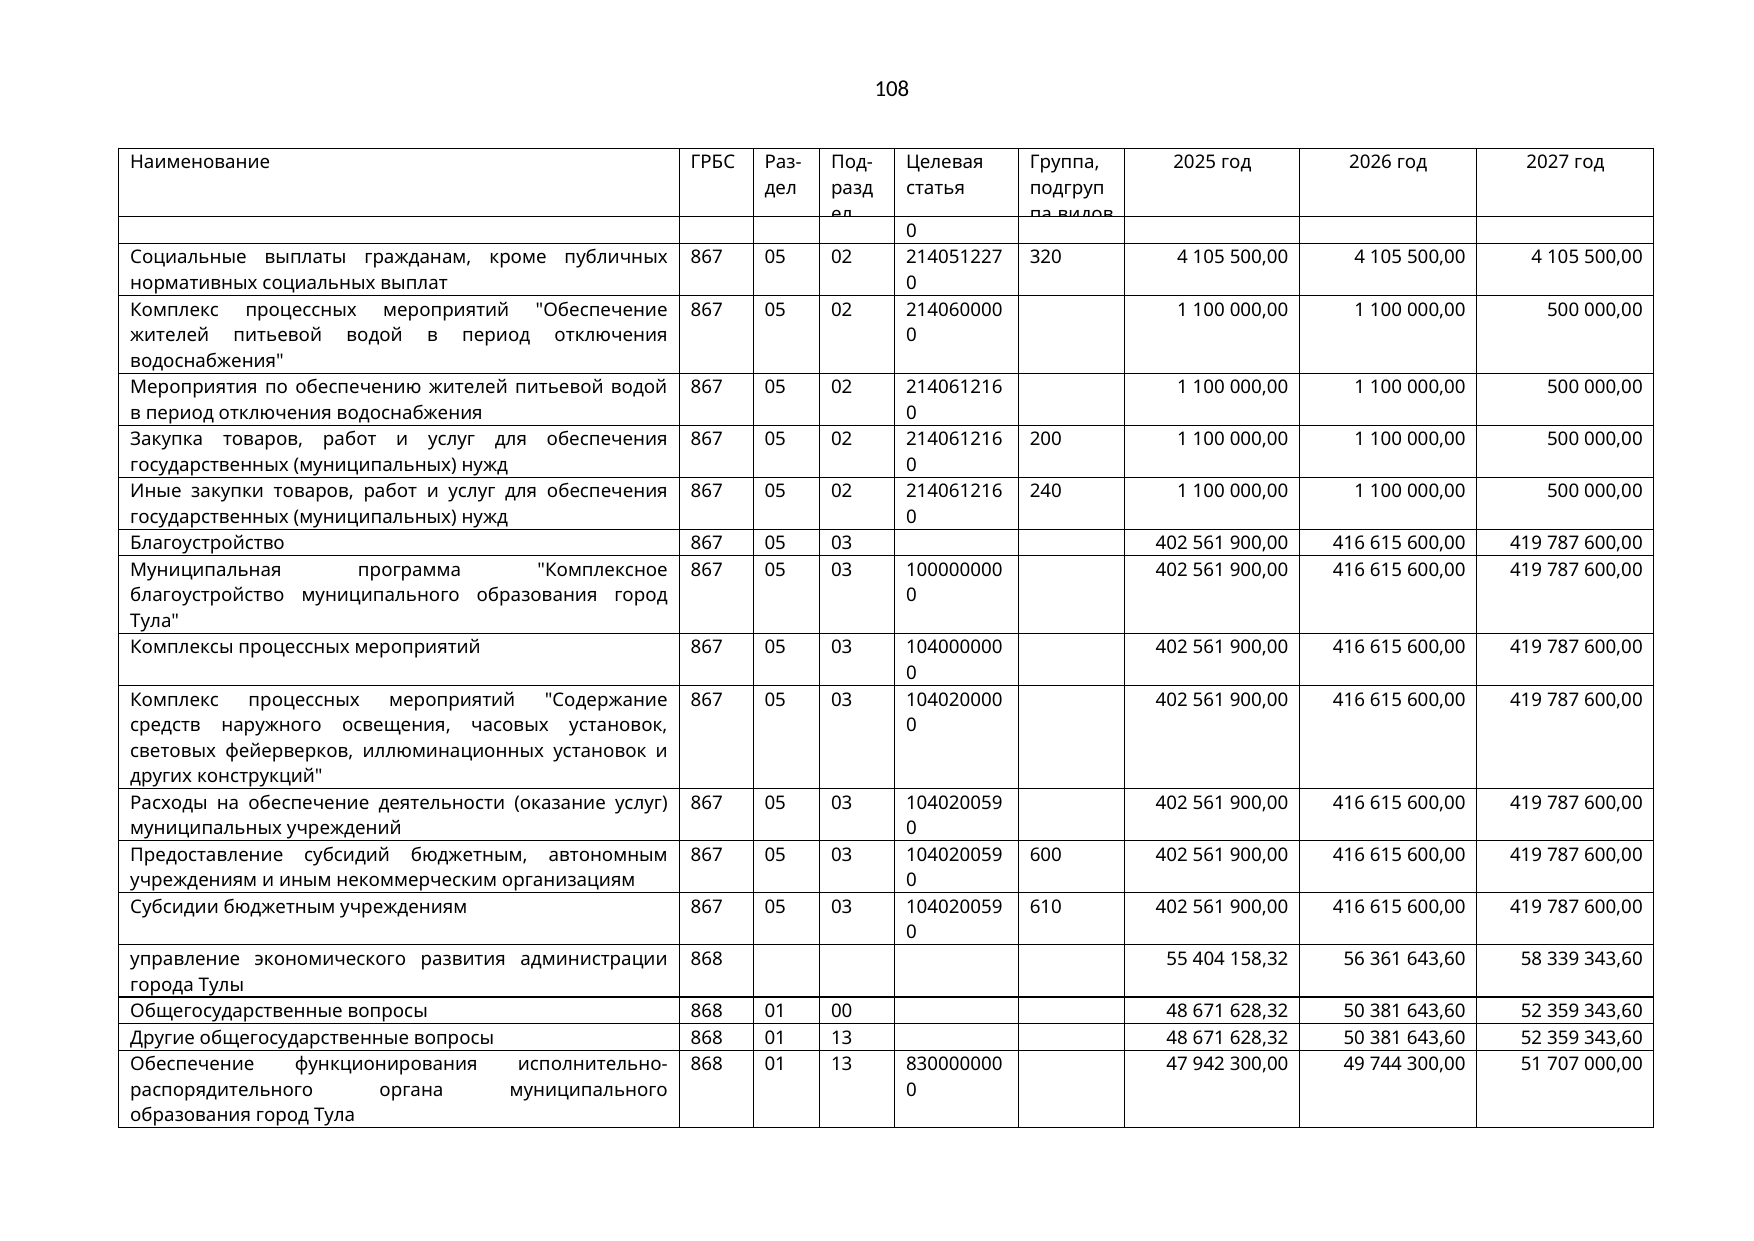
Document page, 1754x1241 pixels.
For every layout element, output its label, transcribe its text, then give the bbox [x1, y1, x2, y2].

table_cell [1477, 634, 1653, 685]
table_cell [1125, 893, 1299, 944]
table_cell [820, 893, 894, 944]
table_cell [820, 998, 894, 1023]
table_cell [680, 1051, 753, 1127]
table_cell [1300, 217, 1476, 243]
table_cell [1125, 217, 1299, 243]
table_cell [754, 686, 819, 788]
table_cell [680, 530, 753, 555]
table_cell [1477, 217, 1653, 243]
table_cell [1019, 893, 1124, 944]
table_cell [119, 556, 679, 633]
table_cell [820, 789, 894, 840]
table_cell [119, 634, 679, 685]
table_header 2027 год [1477, 149, 1653, 216]
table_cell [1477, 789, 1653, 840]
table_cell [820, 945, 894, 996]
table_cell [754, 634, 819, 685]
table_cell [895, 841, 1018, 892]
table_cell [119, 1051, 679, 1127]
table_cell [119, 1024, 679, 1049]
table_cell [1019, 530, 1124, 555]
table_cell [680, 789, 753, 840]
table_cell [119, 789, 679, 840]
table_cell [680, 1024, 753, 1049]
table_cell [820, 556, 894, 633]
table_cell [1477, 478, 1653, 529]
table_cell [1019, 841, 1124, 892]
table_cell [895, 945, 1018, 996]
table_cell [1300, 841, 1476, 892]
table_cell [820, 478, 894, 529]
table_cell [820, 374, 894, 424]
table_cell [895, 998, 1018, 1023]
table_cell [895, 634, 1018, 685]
table_header Группа, подгруппа видов расходов [1019, 149, 1124, 216]
table_header Под-раздел [820, 149, 894, 216]
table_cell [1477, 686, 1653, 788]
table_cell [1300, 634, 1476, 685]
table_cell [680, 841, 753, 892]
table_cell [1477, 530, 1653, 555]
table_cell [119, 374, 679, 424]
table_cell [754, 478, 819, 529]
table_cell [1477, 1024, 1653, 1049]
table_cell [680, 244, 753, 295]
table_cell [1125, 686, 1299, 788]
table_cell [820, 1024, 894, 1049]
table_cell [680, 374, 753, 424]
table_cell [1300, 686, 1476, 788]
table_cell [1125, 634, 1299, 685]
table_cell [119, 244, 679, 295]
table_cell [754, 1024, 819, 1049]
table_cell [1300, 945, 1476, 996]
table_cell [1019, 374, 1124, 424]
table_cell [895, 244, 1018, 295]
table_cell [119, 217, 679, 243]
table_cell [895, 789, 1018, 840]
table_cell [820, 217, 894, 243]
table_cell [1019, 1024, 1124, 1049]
table_header Наименование [119, 149, 679, 216]
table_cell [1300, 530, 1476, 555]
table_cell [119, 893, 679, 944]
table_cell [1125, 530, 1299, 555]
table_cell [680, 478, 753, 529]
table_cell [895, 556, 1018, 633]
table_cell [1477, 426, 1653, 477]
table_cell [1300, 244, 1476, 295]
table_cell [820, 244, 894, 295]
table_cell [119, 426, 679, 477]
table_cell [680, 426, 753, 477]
table_header 2026 год [1300, 149, 1476, 216]
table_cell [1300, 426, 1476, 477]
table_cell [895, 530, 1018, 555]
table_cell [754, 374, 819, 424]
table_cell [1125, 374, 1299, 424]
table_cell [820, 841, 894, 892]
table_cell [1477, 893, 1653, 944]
table_header Раз-дел [754, 149, 819, 216]
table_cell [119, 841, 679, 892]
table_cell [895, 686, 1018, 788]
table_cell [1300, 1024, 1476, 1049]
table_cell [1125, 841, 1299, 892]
table_header 2025 год [1125, 149, 1299, 216]
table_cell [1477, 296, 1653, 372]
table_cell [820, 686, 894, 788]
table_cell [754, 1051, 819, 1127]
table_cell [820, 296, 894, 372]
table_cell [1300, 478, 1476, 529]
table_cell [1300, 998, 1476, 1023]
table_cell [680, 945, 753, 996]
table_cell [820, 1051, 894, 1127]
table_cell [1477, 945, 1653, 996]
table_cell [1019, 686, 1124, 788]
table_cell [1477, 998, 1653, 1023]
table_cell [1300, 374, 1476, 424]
table_header ГРБС [680, 149, 753, 216]
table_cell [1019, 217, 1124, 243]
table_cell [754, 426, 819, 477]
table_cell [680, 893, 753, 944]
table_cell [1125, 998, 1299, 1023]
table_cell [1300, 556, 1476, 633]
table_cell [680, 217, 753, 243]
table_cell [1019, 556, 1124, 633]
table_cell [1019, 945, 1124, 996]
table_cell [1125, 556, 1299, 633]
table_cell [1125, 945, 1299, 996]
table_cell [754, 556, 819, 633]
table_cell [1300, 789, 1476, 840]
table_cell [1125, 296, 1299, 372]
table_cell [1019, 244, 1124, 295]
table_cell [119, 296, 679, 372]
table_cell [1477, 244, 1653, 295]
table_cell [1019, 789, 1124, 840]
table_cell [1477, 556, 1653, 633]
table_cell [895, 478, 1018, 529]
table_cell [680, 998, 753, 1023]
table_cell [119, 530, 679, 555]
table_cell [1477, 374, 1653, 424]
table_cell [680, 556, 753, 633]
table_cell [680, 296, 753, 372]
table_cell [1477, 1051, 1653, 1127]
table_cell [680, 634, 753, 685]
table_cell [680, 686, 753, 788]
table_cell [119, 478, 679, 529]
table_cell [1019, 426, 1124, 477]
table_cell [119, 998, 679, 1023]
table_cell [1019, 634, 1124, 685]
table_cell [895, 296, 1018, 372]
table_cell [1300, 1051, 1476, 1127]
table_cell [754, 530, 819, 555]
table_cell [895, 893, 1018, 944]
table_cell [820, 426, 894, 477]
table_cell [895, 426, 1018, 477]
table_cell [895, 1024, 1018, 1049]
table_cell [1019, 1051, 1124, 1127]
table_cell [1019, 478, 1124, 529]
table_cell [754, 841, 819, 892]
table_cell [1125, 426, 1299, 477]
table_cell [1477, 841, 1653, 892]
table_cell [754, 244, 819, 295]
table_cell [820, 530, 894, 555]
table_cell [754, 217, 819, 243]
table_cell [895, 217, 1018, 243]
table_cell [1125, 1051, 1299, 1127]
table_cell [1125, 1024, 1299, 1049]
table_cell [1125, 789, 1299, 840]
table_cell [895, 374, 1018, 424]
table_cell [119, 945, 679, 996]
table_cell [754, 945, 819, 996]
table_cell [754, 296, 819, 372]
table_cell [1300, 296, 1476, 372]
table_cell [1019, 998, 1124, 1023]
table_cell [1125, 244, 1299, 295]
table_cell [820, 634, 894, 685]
table_header Целевая статья [895, 149, 1018, 216]
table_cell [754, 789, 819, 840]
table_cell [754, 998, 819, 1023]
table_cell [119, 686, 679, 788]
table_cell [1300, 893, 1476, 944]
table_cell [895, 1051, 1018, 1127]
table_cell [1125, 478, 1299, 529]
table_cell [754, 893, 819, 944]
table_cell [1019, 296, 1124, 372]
